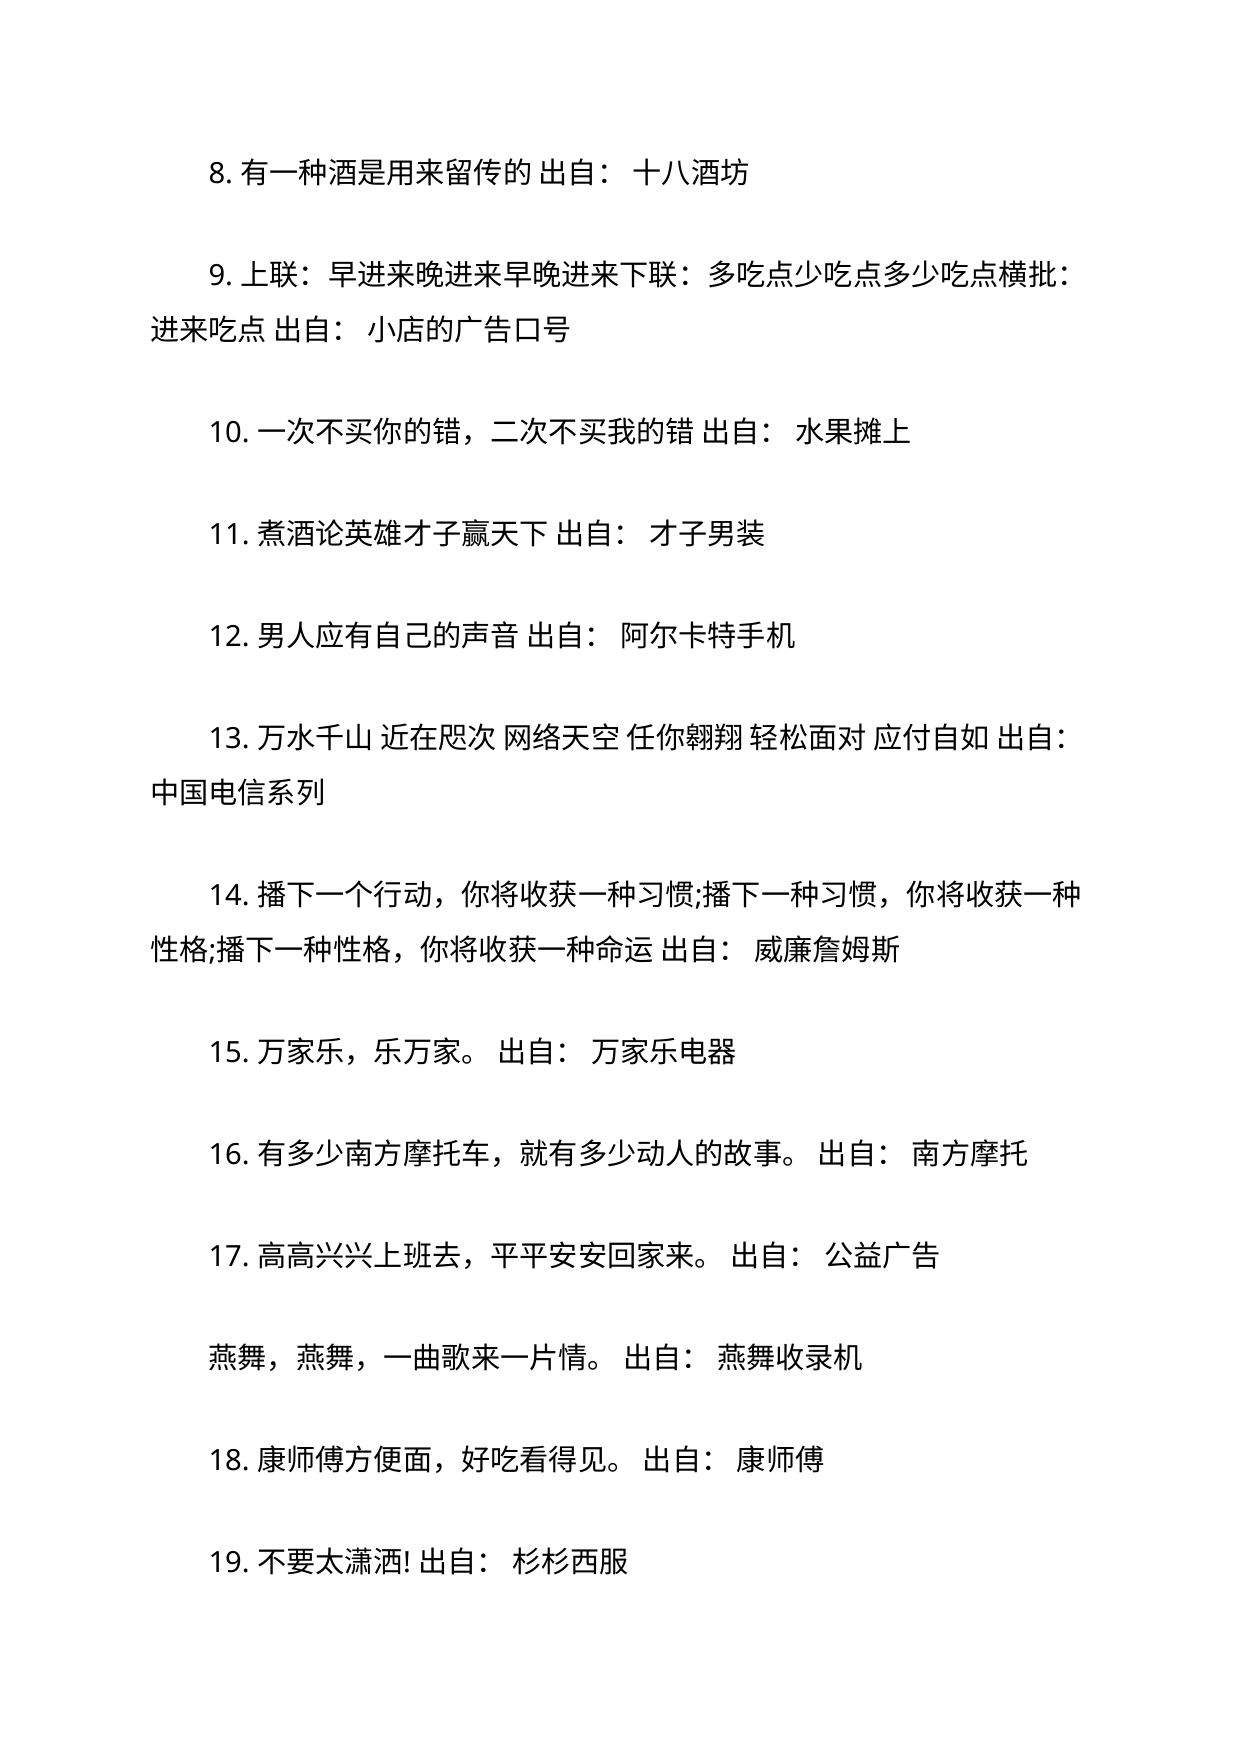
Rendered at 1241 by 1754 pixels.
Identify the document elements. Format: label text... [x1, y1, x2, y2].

text 17. 高高兴兴上班去，平平安安回家来。 出自： 公益广告 [150, 1232, 1090, 1275]
text 10. 一次不买你的错，二次不买我的错 出自： 水果摊上 [150, 409, 1090, 451]
text 12. 男人应有自己的声音 出自： 阿尔卡特手机 [150, 613, 1090, 655]
text 9. 上联：早进来晚进来早晚进来下联：多吃点少吃点多少吃点横批：进来吃点 出自： 小店的广告口号 [150, 252, 1090, 349]
text 燕舞，燕舞，一曲歌来一片情。 出自： 燕舞收录机 [150, 1334, 1090, 1377]
text 18. 康师傅方便面，好吃看得见。 出自： 康师傅 [150, 1436, 1090, 1478]
text 15. 万家乐，乐万家。 出自： 万家乐电器 [150, 1028, 1090, 1071]
text 13. 万水千山 近在咫次 网络天空 任你翱翔 轻松面对 应付自如 出自： 中国电信系列 [150, 715, 1090, 812]
text 11. 煮酒论英雄才子赢天下 出自： 才子男装 [150, 511, 1090, 553]
text 14. 播下一个行动，你将收获一种习惯;播下一种习惯，你将收获一种性格;播下一种性格，你将收获一种命运 出自： 威廉詹姆斯 [150, 871, 1090, 969]
text 19. 不要太潇洒! 出自： 杉杉西服 [150, 1538, 1090, 1581]
text 8. 有一种酒是用来留传的 出自： 十八酒坊 [150, 150, 1090, 192]
text 16. 有多少南方摩托车，就有多少动人的故事。 出自： 南方摩托 [150, 1130, 1090, 1173]
